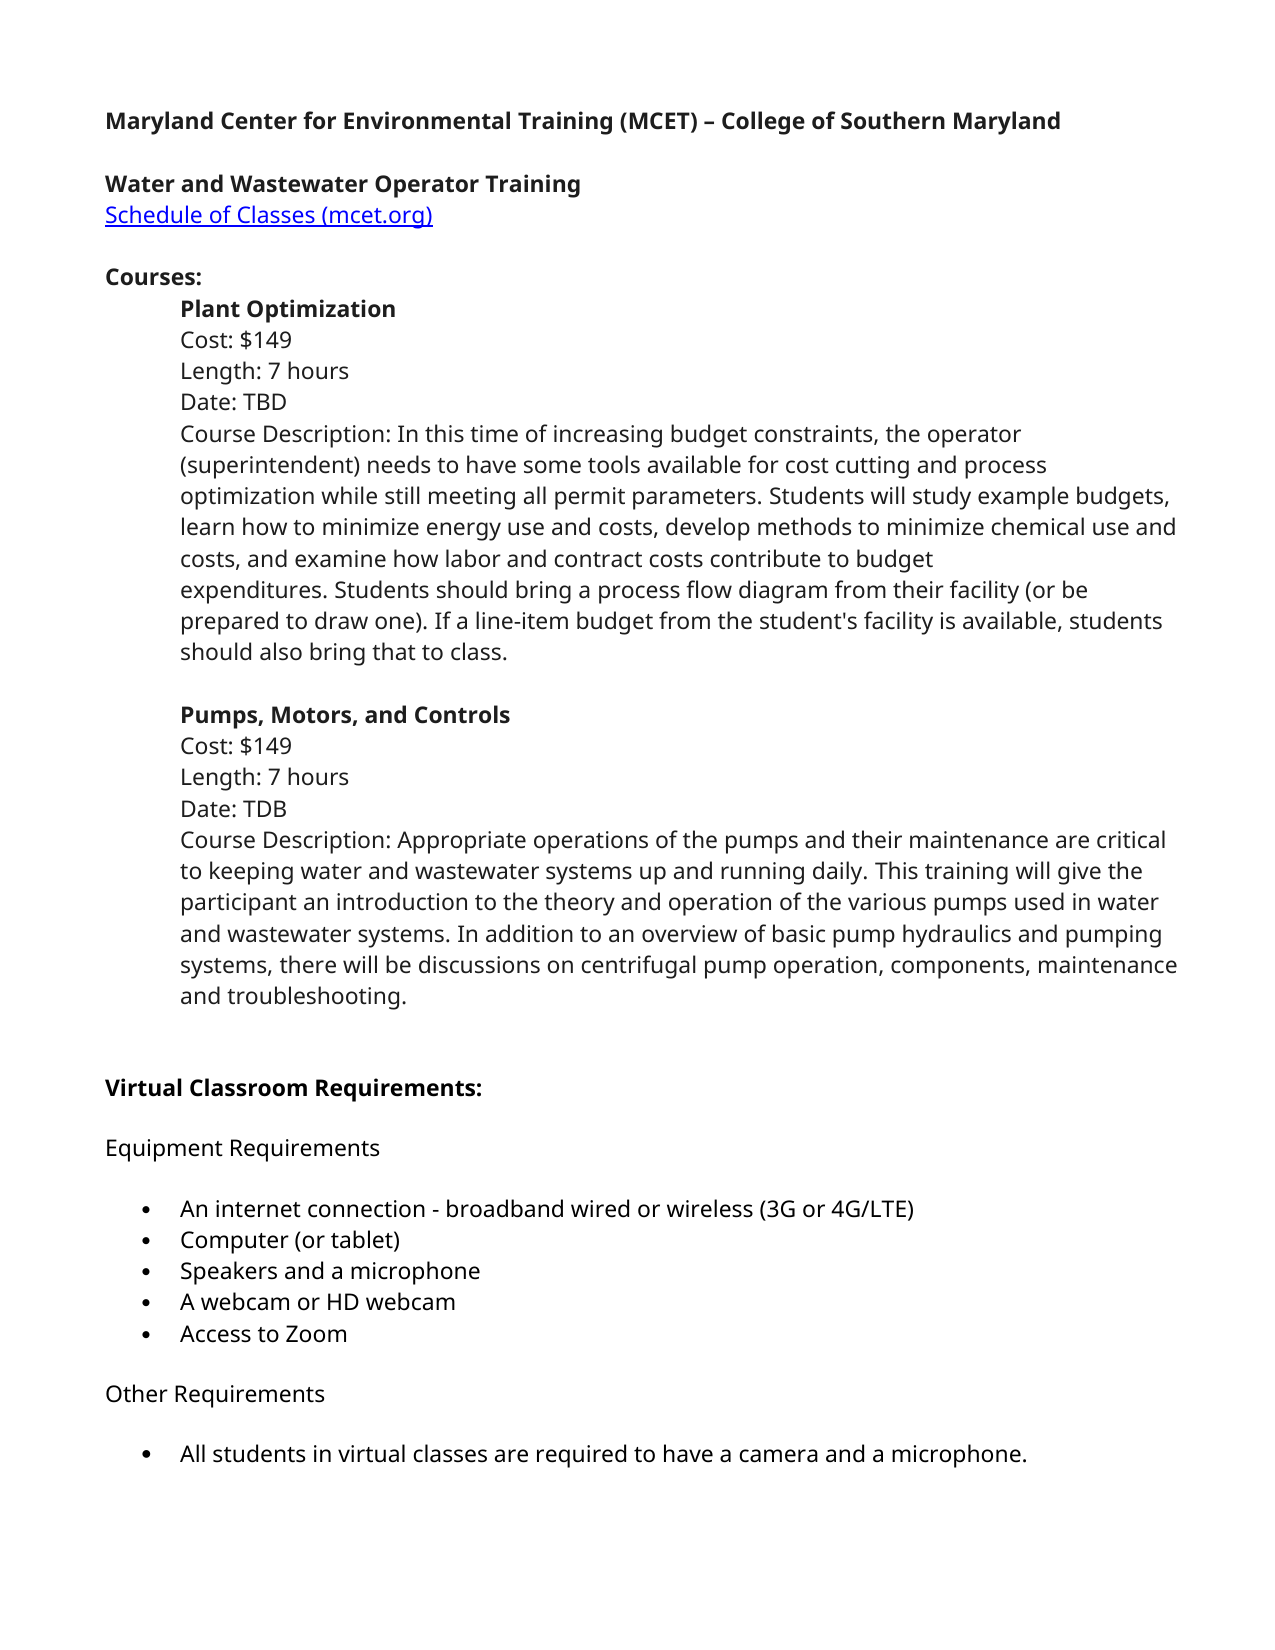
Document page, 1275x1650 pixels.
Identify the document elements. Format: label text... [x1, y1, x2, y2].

text Courses: [105, 261, 1185, 292]
list Access to Zoom [142, 1317, 1185, 1349]
text Plant Optimization Cost: $149 Length: 7 hours [180, 292, 1185, 386]
text Other Requirements [105, 1378, 1185, 1409]
text Maryland Center for Environmental Training (MCET) – College of Southern Maryland [105, 105, 1185, 136]
list An internet connection - broadband wired or wireless (3G or 4G/LTE) [142, 1192, 1185, 1224]
list Speakers and a microphone [142, 1255, 1185, 1286]
text Pumps, Motors, and Controls Cost: $149 Length: 7 hours Date: TDB [180, 699, 1185, 824]
text Date: TBD Course Description: In this time of increasing budget constraints, the operator (superintendent) needs to have some tools available for cost cutting and process optimization while still meeting all permit parameters. Students will study example budgets, learn how to minimize energy use and costs, develop methods to minimize chemical use and costs, and examine how labor and contract costs contribute to budget expenditures. Students should bring a process flow diagram from their facility (or be prepared to draw one). If a line-item budget from the student's facility is available, students should also bring that to class. [180, 386, 1185, 667]
list All students in virtual classes are required to have a camera and a microphone. [142, 1438, 1185, 1469]
text Equipment Requirements [105, 1132, 1185, 1163]
text Schedule of Classes (mcet.org) [105, 199, 1185, 230]
list Computer (or tablet) [142, 1224, 1185, 1255]
list A webcam or HD webcam [142, 1286, 1185, 1317]
text Virtual Classroom Requirements: [105, 1072, 1185, 1103]
text Water and Wastewater Operator Training [105, 167, 1185, 199]
text Course Description: Appropriate operations of the pumps and their maintenance are critical to keeping water and wastewater systems up and running daily. This training will give the participant an introduction to the theory and operation of the various pumps used in water and wastewater systems. In addition to an overview of basic pump hydraulics and pumping systems, there will be discussions on centrifugal pump operation, components, maintenance and troubleshooting. [180, 824, 1185, 1011]
